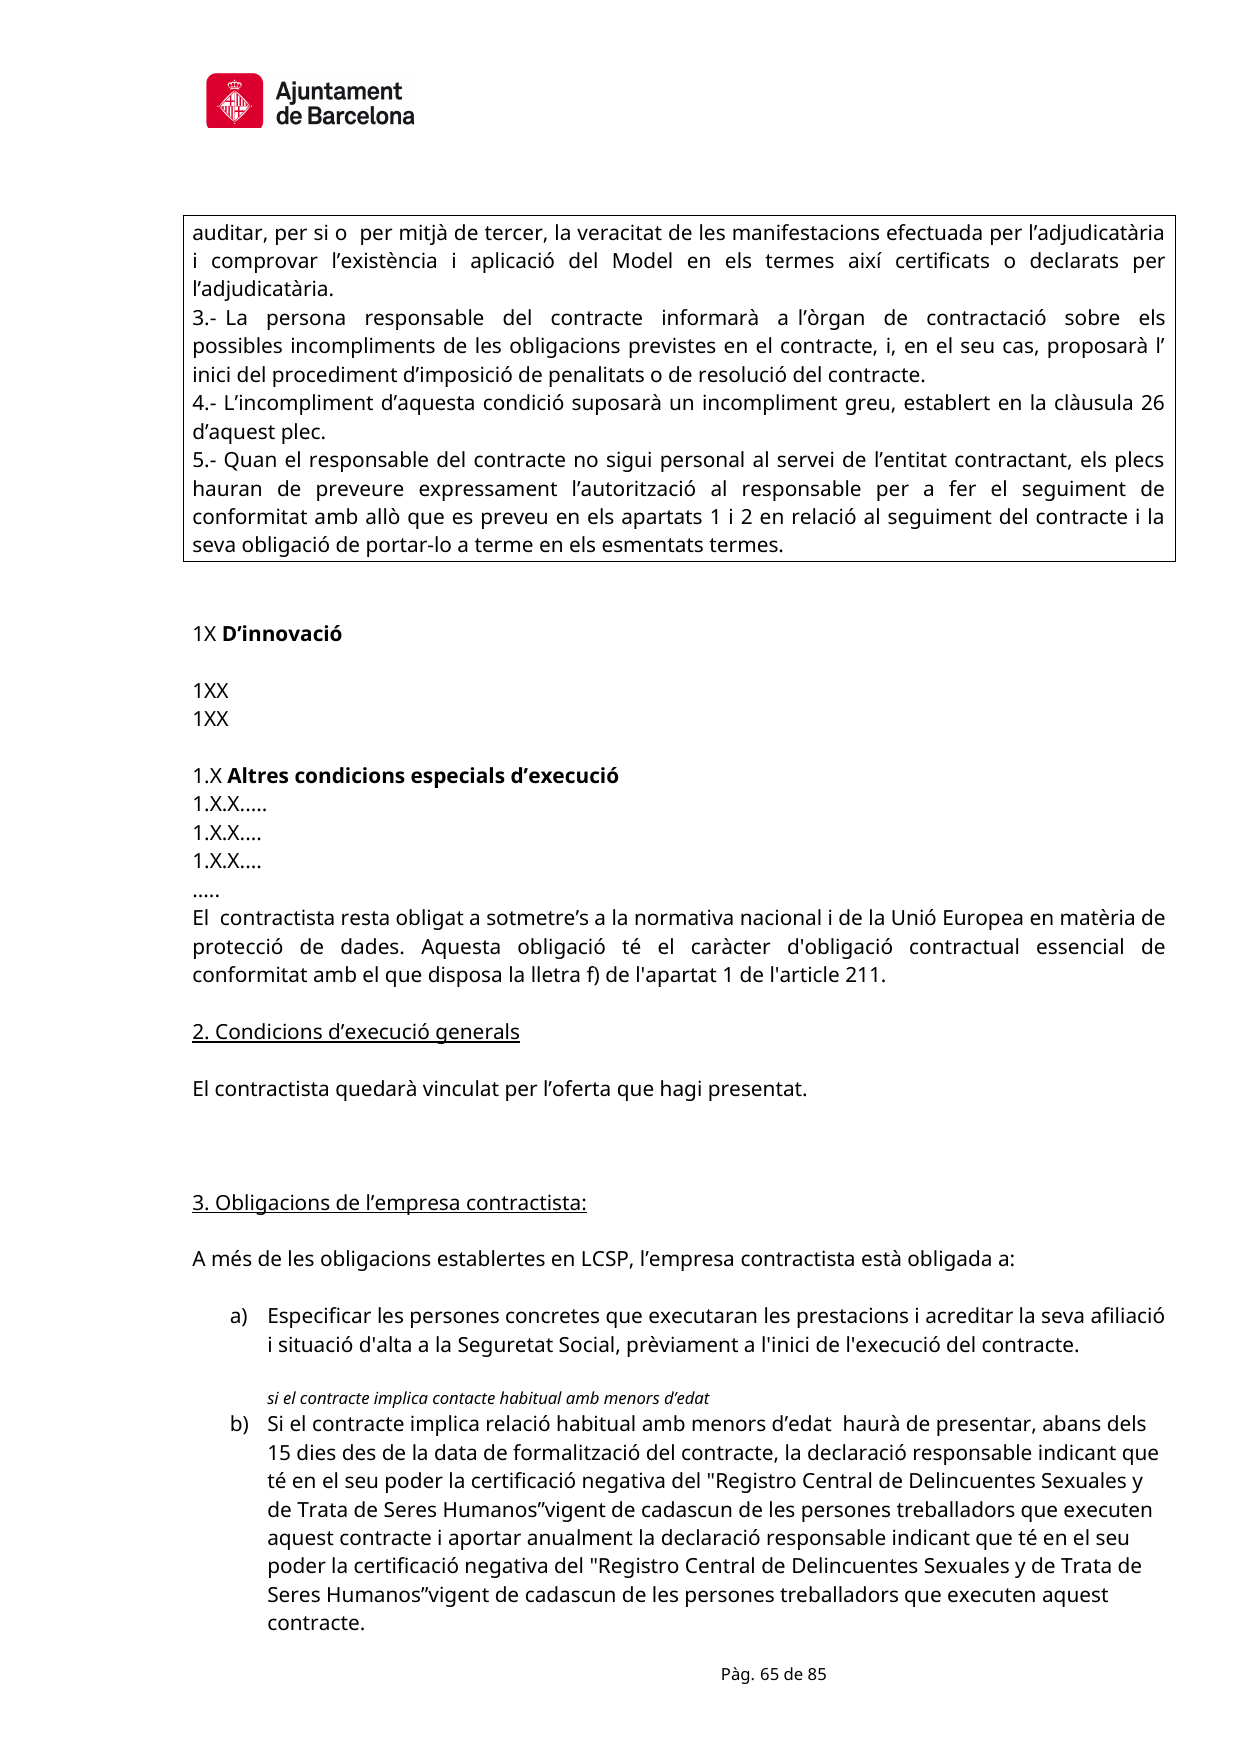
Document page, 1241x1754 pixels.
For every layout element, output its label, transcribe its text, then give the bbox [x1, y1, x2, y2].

list Si el contracte implica relació habitual amb menors d’edat haurà de presentar, abans dels 15 dies des de la data de formalització del contracte, la declaració responsable indicant que té en el seu poder la certificació negativa del "Registro Central de Delincuentes Sexuales y de Trata de Seres Humanos”vigent de cadascun de les persones treballadors que executen aquest contracte i aportar anualment la declaració responsable indicant que té en el seu poder la certificació negativa del "Registro Central de Delincuentes Sexuales y de Trata de Seres Humanos”vigent de cadascun de les persones treballadors que executen aquest contracte. [229, 1409, 1167, 1637]
text 3.- La persona responsable del contracte informarà a l’òrgan de contractació sobre els possibles incompliments de les obligacions previstes en el contracte, i, en el seu cas, proposarà l’ inici del procediment d’imposició de penalitats o de resolució del contracte. [192, 303, 1167, 388]
text 2. Condicions d’execució generals [192, 1017, 1167, 1046]
text 1XX [192, 704, 1167, 733]
list si el contracte implica contacte habitual amb menors d’edat [267, 1387, 1167, 1409]
text 5.- Quan el responsable del contracte no sigui personal al servei de l’entitat contractant, els plecs hauran de preveure expressament l’autorització al responsable per a fer el seguiment de conformitat amb allò que es preveu en els apartats 1 i 2 en relació al seguiment del contracte i la seva obligació de portar-lo a terme en els esmentats termes. [184, 442, 1175, 561]
list Especificar les persones concretes que executaran les prestacions i acreditar la seva afiliació i situació d'alta a la Seguretat Social, prèviament a l'inici de l'execució del contracte. [229, 1301, 1167, 1358]
text 1.X Altres condicions especials d’execució [192, 761, 1167, 789]
text 1XX [192, 676, 1167, 704]
text 4.- L’incompliment d’aquesta condició suposarà un incompliment greu, establert en la clàusula 26 d’aquest plec. [192, 388, 1167, 442]
picture [206, 73, 415, 128]
text 1.X.X..... [192, 789, 1167, 818]
text 1.X.X.... [192, 846, 1167, 875]
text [184, 216, 1175, 303]
text 1.X.X.... [192, 818, 1167, 846]
text El contractista resta obligat a sotmetre’s a la normativa nacional i de la Unió Europea en matèria de protecció de dades. Aquesta obligació té el caràcter d'obligació contractual essencial de conformitat amb el que disposa la lletra f) de l'apartat 1 de l'article 211. [192, 903, 1167, 989]
text El contractista quedarà vinculat per l’oferta que hagi presentat. [192, 1074, 1108, 1102]
text ..... [192, 875, 1167, 903]
text 1X D’innovació [192, 619, 1167, 647]
text A més de les obligacions establertes en LCSP, l’empresa contractista està obligada a: [192, 1244, 1167, 1273]
text 3. Obligacions de l’empresa contractista: [192, 1188, 1167, 1216]
